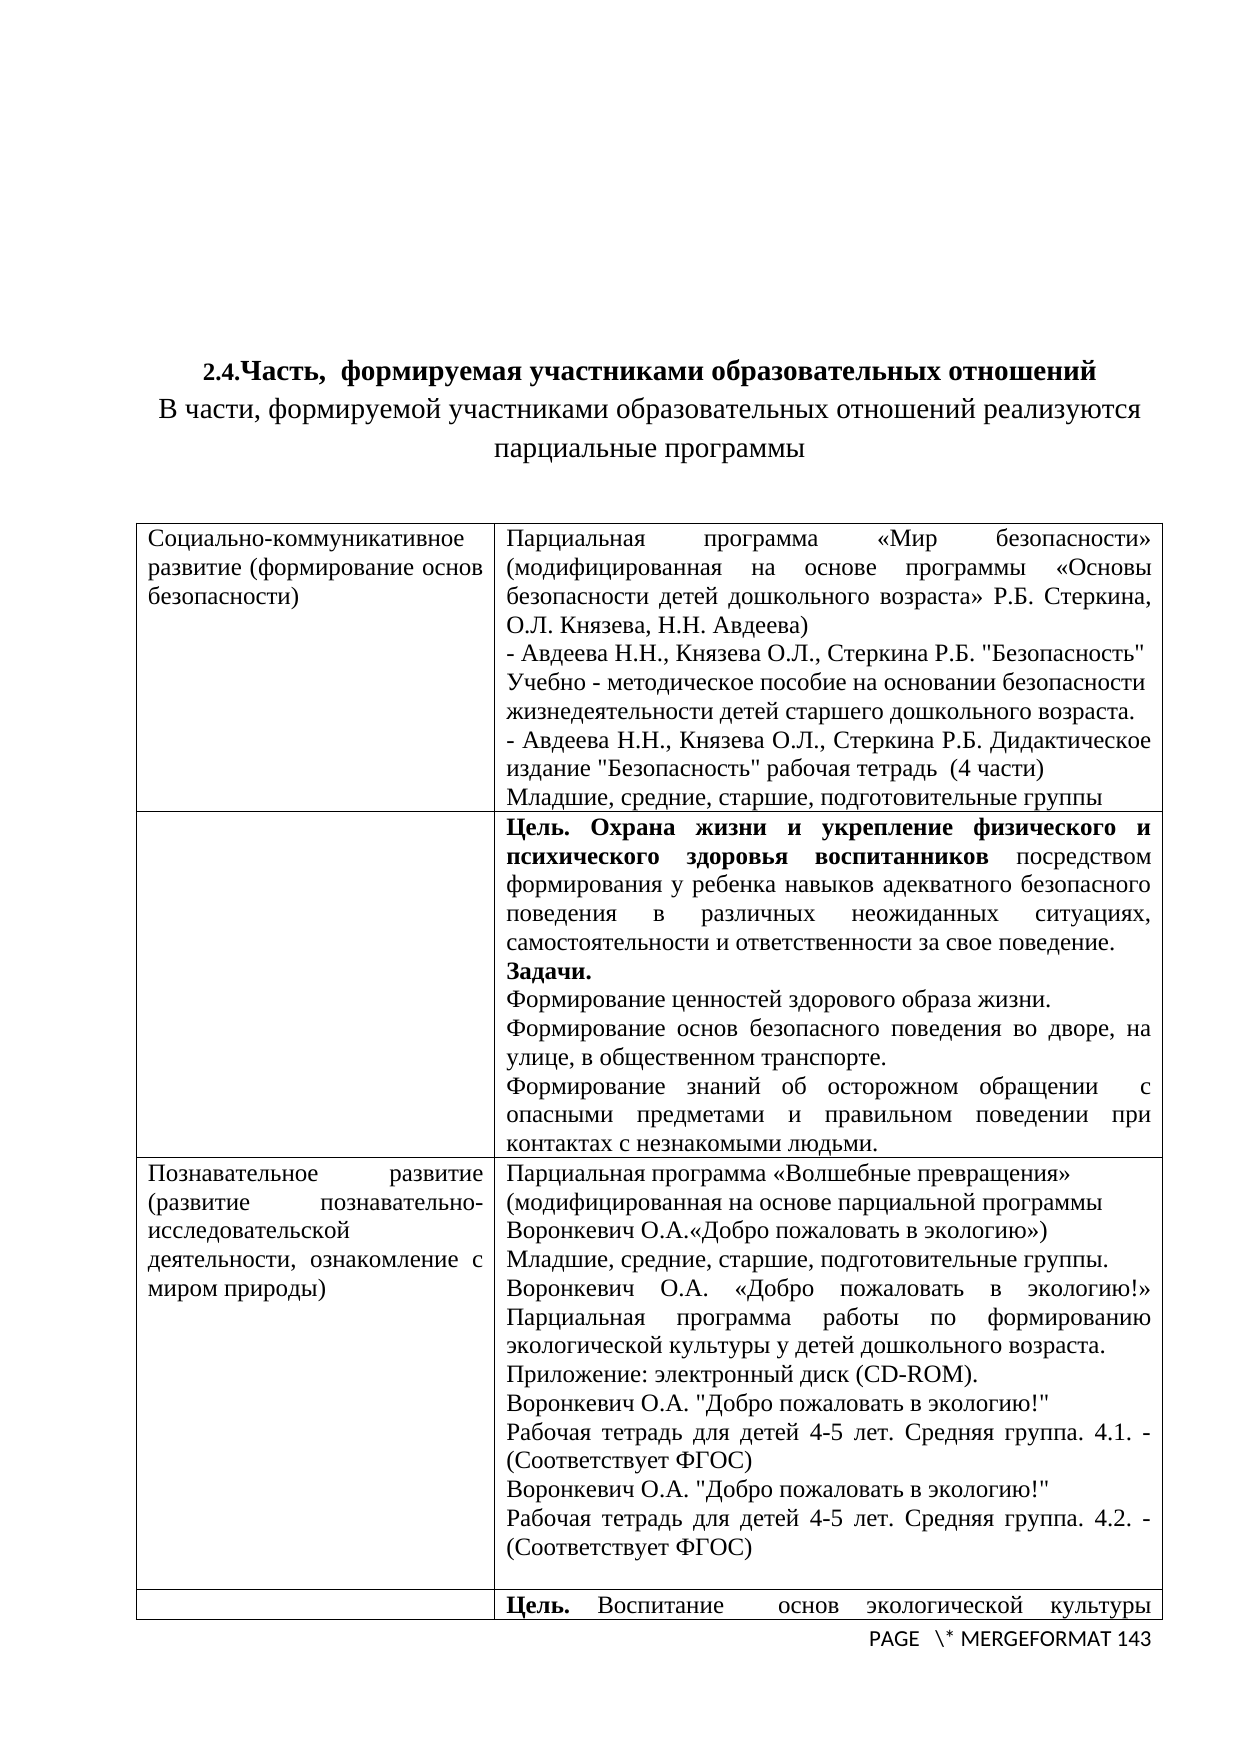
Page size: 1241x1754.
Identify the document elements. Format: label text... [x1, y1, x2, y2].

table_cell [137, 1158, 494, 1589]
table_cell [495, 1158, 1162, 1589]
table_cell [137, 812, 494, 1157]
text 2.4.Часть, формируемая участниками образовательных отношений [148, 353, 1152, 386]
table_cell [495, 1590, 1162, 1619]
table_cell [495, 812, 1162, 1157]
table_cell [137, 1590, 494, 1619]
text В части, формируемой участниками образовательных отношений реализуются парциальные программы [148, 391, 1152, 463]
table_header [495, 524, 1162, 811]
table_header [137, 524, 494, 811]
